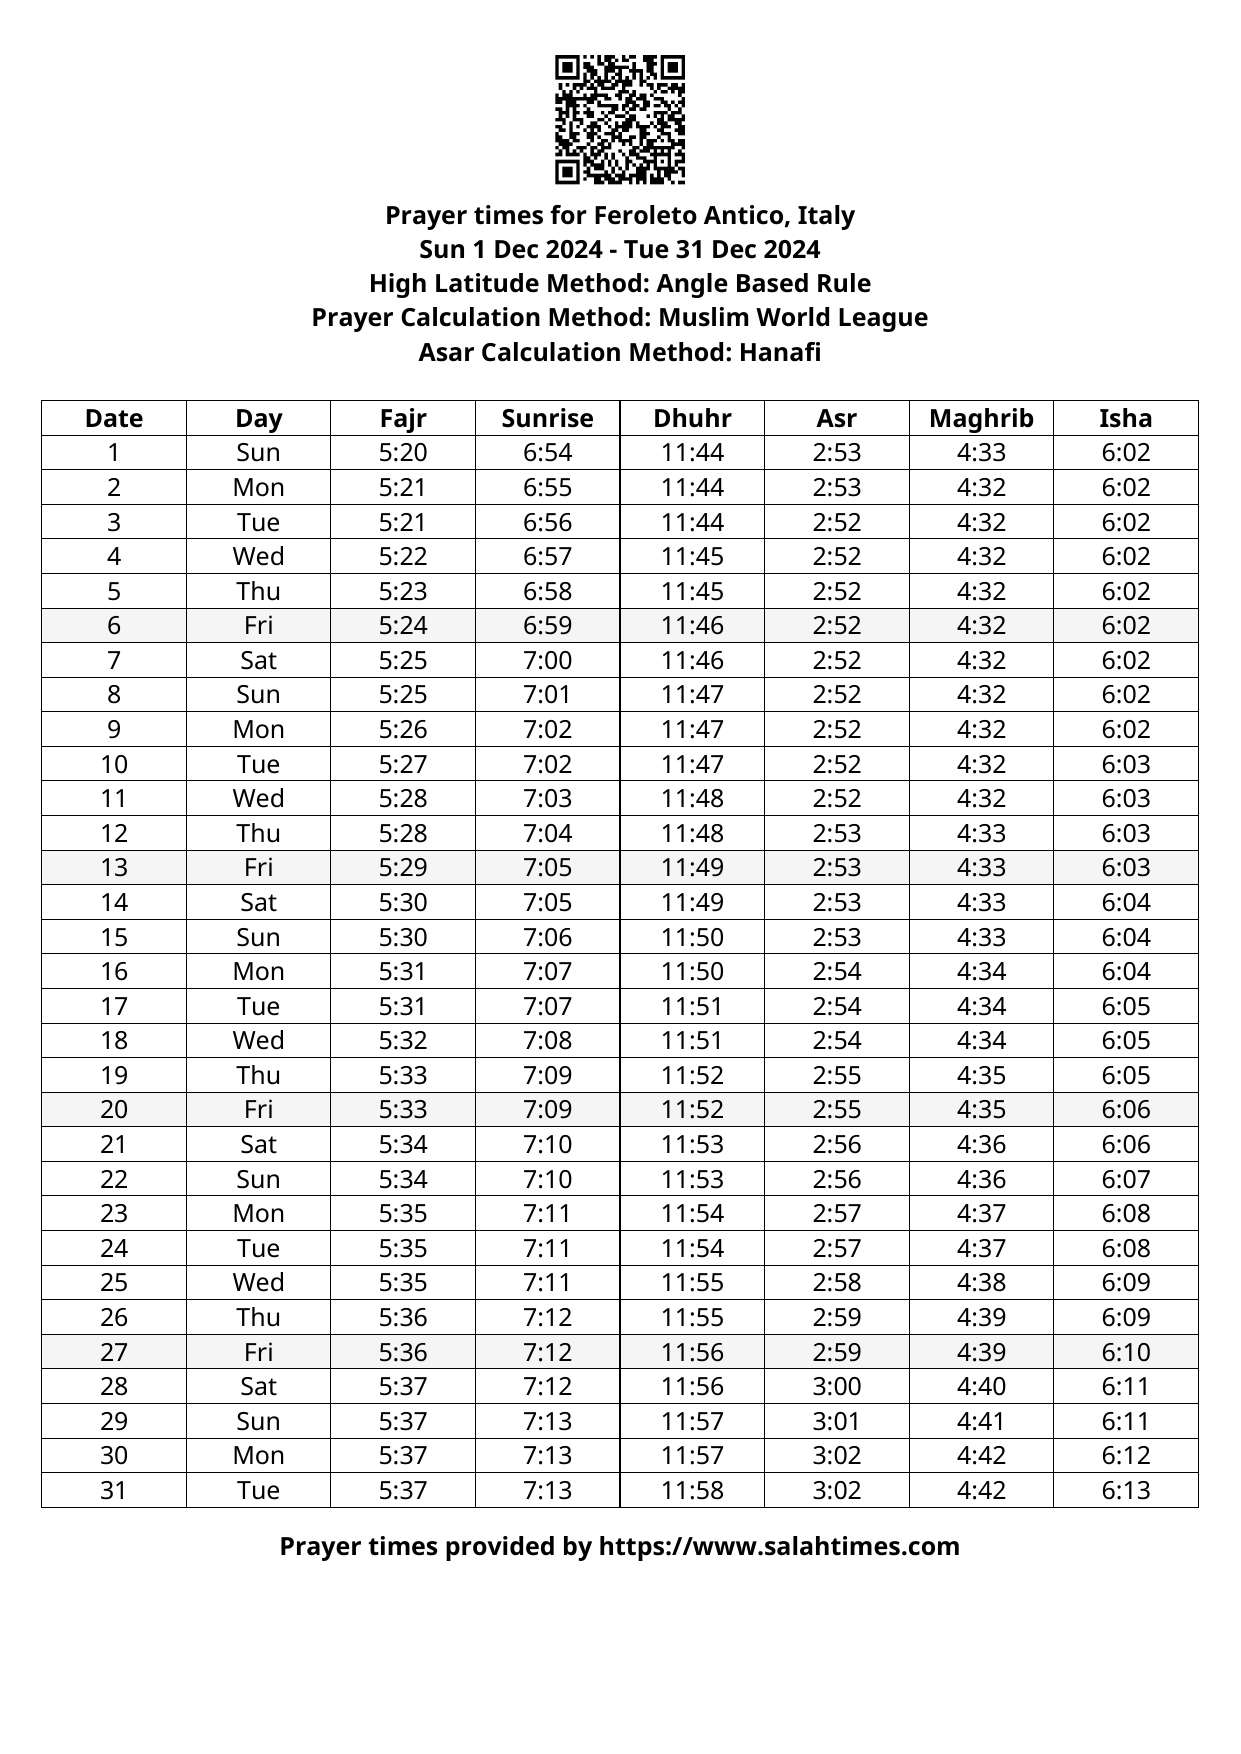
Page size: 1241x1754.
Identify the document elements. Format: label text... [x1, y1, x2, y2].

table_header Maghrib [910, 401, 1053, 434]
table_cell 4:39 [910, 1300, 1053, 1334]
table_cell 18 [42, 1024, 186, 1057]
table_cell 5:27 [331, 747, 475, 780]
table_cell 2:52 [765, 712, 909, 746]
table_cell 20 [42, 1093, 186, 1126]
table_cell 3:00 [765, 1369, 909, 1403]
table_cell 11:57 [621, 1404, 764, 1437]
table_cell 7:09 [476, 1058, 619, 1092]
table_cell 17 [42, 989, 186, 1022]
table_cell 6:02 [1054, 643, 1198, 677]
table_cell 11:50 [621, 920, 764, 953]
table_cell 2:57 [765, 1231, 909, 1264]
table_cell 4:41 [910, 1404, 1053, 1437]
table_cell 4:37 [910, 1231, 1053, 1264]
table_cell Sat [187, 643, 330, 677]
table_cell Mon [187, 712, 330, 746]
table_cell Fri [187, 609, 330, 642]
table_cell 7:10 [476, 1162, 619, 1195]
table_cell 2:53 [765, 816, 909, 849]
table_cell 5:20 [331, 436, 475, 469]
table_cell 4:42 [910, 1439, 1053, 1472]
table_cell 28 [42, 1369, 186, 1403]
table_cell 4:32 [910, 505, 1053, 538]
table_header Sunrise [476, 401, 619, 434]
table_cell Wed [187, 539, 330, 573]
table_cell 11:46 [621, 643, 764, 677]
table_cell 11:44 [621, 505, 764, 538]
table_cell 6:02 [1054, 539, 1198, 573]
table_cell 2:53 [765, 885, 909, 919]
table_cell Mon [187, 1439, 330, 1472]
table_cell 11 [42, 781, 186, 815]
table_cell 4:34 [910, 1024, 1053, 1057]
table_cell 4:34 [910, 954, 1053, 988]
table_cell 27 [42, 1335, 186, 1368]
table_cell 11:52 [621, 1058, 764, 1092]
table_cell 6:03 [1054, 851, 1198, 884]
table_cell 2:52 [765, 678, 909, 711]
table_cell 6:09 [1054, 1266, 1198, 1299]
table_cell 4:32 [910, 781, 1053, 815]
table_cell 10 [42, 747, 186, 780]
table_cell 11:47 [621, 712, 764, 746]
table_cell Thu [187, 1058, 330, 1092]
table_cell 11:55 [621, 1300, 764, 1334]
table_cell 7:02 [476, 747, 619, 780]
table_cell Wed [187, 1024, 330, 1057]
table_header Asr [765, 401, 909, 434]
table_cell Wed [187, 1266, 330, 1299]
table_cell 6:08 [1054, 1196, 1198, 1230]
table_cell 16 [42, 954, 186, 988]
table_cell 7:03 [476, 781, 619, 815]
table_cell 11:56 [621, 1369, 764, 1403]
table_cell 11:44 [621, 436, 764, 469]
table_cell 7:10 [476, 1127, 619, 1161]
table_cell 2:55 [765, 1093, 909, 1126]
table_cell 5:35 [331, 1196, 475, 1230]
table_cell 6 [42, 609, 186, 642]
table_cell Mon [187, 470, 330, 504]
table_cell 6:02 [1054, 678, 1198, 711]
table_cell 2:57 [765, 1196, 909, 1230]
table_cell 1 [42, 436, 186, 469]
table_cell 5:31 [331, 954, 475, 988]
table_cell 11:47 [621, 747, 764, 780]
table_cell 14 [42, 885, 186, 919]
table_cell 6:09 [1054, 1300, 1198, 1334]
table_cell 11:50 [621, 954, 764, 988]
table_header Dhuhr [621, 401, 764, 434]
table_cell 7:11 [476, 1196, 619, 1230]
table_cell 7:06 [476, 920, 619, 953]
table_cell 6:06 [1054, 1127, 1198, 1161]
table_cell 13 [42, 851, 186, 884]
table_cell 4:32 [910, 643, 1053, 677]
table_cell 6:03 [1054, 747, 1198, 780]
table_cell 11:58 [621, 1473, 764, 1507]
table_cell 11:49 [621, 885, 764, 919]
table_cell 4:32 [910, 609, 1053, 642]
table_cell Tue [187, 1231, 330, 1264]
table_cell 7:11 [476, 1266, 619, 1299]
table_cell 5:28 [331, 781, 475, 815]
table_cell 2:52 [765, 609, 909, 642]
table_cell 7 [42, 643, 186, 677]
table_cell 11:56 [621, 1335, 764, 1368]
table_cell 4:38 [910, 1266, 1053, 1299]
table_cell 4:32 [910, 712, 1053, 746]
table_cell 5:36 [331, 1335, 475, 1368]
table_cell 7:07 [476, 954, 619, 988]
table_cell Sat [187, 885, 330, 919]
table_cell 11:45 [621, 539, 764, 573]
table_cell 2:59 [765, 1335, 909, 1368]
table_cell 2:55 [765, 1058, 909, 1092]
table_cell 7:12 [476, 1300, 619, 1334]
table_cell 11:54 [621, 1231, 764, 1264]
table_cell 7:08 [476, 1024, 619, 1057]
table_cell 6:06 [1054, 1093, 1198, 1126]
table_cell Sun [187, 678, 330, 711]
table_cell 4:33 [910, 920, 1053, 953]
table_cell Fri [187, 1335, 330, 1368]
table_cell 7:00 [476, 643, 619, 677]
table_cell 5:22 [331, 539, 475, 573]
text Prayer times for Feroleto Antico, Italy [42, 198, 1198, 232]
text Prayer times provided by https://www.salahtimes.com [42, 1528, 1198, 1563]
table_cell 5:32 [331, 1024, 475, 1057]
table_cell 6:02 [1054, 470, 1198, 504]
table_cell 7:01 [476, 678, 619, 711]
table_cell 4:36 [910, 1127, 1053, 1161]
table_header Isha [1054, 401, 1198, 434]
table_cell 6:03 [1054, 816, 1198, 849]
table_cell 24 [42, 1231, 186, 1264]
table_cell 30 [42, 1439, 186, 1472]
table_cell 11:52 [621, 1093, 764, 1126]
table_cell 29 [42, 1404, 186, 1437]
table_cell 6:04 [1054, 954, 1198, 988]
table_cell 11:48 [621, 781, 764, 815]
table_cell 6:08 [1054, 1231, 1198, 1264]
table_cell 4:37 [910, 1196, 1053, 1230]
table_cell 2:53 [765, 920, 909, 953]
table_cell 7:13 [476, 1439, 619, 1472]
table_cell 5:26 [331, 712, 475, 746]
table_cell 4:32 [910, 574, 1053, 607]
table_cell 2 [42, 470, 186, 504]
table_cell 2:53 [765, 851, 909, 884]
table_cell 2:56 [765, 1127, 909, 1161]
table_cell 2:54 [765, 1024, 909, 1057]
table_cell 6:02 [1054, 712, 1198, 746]
table_cell 11:47 [621, 678, 764, 711]
table_cell 5:25 [331, 678, 475, 711]
table_cell 5:34 [331, 1127, 475, 1161]
table_cell 7:11 [476, 1231, 619, 1264]
table_cell 6:05 [1054, 989, 1198, 1022]
table_cell 8 [42, 678, 186, 711]
table_cell 4:33 [910, 816, 1053, 849]
table_cell 5:28 [331, 816, 475, 849]
table_cell 2:59 [765, 1300, 909, 1334]
table_cell 6:05 [1054, 1058, 1198, 1092]
table_cell 2:53 [765, 470, 909, 504]
table_cell 11:48 [621, 816, 764, 849]
table_cell 6:10 [1054, 1335, 1198, 1368]
table_cell Tue [187, 505, 330, 538]
table_cell 5:37 [331, 1439, 475, 1472]
table_cell 2:52 [765, 505, 909, 538]
table_cell 26 [42, 1300, 186, 1334]
table_cell 4:39 [910, 1335, 1053, 1368]
table_cell Thu [187, 816, 330, 849]
picture [542, 41, 699, 198]
table_cell 22 [42, 1162, 186, 1195]
table_cell 2:52 [765, 781, 909, 815]
table_cell 4:33 [910, 851, 1053, 884]
table_cell 5:30 [331, 885, 475, 919]
table_cell 4:32 [910, 747, 1053, 780]
table_header Fajr [331, 401, 475, 434]
table_cell 7:02 [476, 712, 619, 746]
table_cell 7:13 [476, 1404, 619, 1437]
text Prayer Calculation Method: Muslim World League [42, 300, 1198, 334]
table_cell 2:52 [765, 643, 909, 677]
table_cell 2:53 [765, 436, 909, 469]
table_cell 6:02 [1054, 609, 1198, 642]
table_cell Mon [187, 1196, 330, 1230]
table_cell 5:34 [331, 1162, 475, 1195]
table_cell 5:21 [331, 505, 475, 538]
table_cell 2:54 [765, 989, 909, 1022]
table_cell Thu [187, 1300, 330, 1334]
table_cell 4:32 [910, 539, 1053, 573]
table_cell 2:54 [765, 954, 909, 988]
table_cell Sun [187, 436, 330, 469]
table_cell 5:24 [331, 609, 475, 642]
table_cell Fri [187, 1093, 330, 1126]
table_cell 5:35 [331, 1231, 475, 1264]
table_cell Sat [187, 1127, 330, 1161]
table_cell 6:12 [1054, 1439, 1198, 1472]
table_cell 2:52 [765, 539, 909, 573]
table_cell 2:52 [765, 574, 909, 607]
table_cell 4:36 [910, 1162, 1053, 1195]
table_cell 4:33 [910, 885, 1053, 919]
table_cell 25 [42, 1266, 186, 1299]
table_cell 5:37 [331, 1369, 475, 1403]
table_cell 12 [42, 816, 186, 849]
table_cell 31 [42, 1473, 186, 1507]
table_cell 7:07 [476, 989, 619, 1022]
table_cell 11:55 [621, 1266, 764, 1299]
table_cell 3:02 [765, 1439, 909, 1472]
table_cell Tue [187, 1473, 330, 1507]
table_cell 3:01 [765, 1404, 909, 1437]
table_cell 5:21 [331, 470, 475, 504]
table_cell 5:33 [331, 1058, 475, 1092]
table_cell 5:31 [331, 989, 475, 1022]
table_cell 7:12 [476, 1335, 619, 1368]
table_cell 2:56 [765, 1162, 909, 1195]
table_cell Fri [187, 851, 330, 884]
table_cell 4:35 [910, 1058, 1053, 1092]
table_cell 2:52 [765, 747, 909, 780]
table_cell 6:04 [1054, 885, 1198, 919]
table_cell 3:02 [765, 1473, 909, 1507]
table_cell 6:56 [476, 505, 619, 538]
table_cell 7:13 [476, 1473, 619, 1507]
table_cell 21 [42, 1127, 186, 1161]
table_cell 7:12 [476, 1369, 619, 1403]
table_cell 4:34 [910, 989, 1053, 1022]
table_cell 11:53 [621, 1127, 764, 1161]
table_cell 4:32 [910, 470, 1053, 504]
table_cell 5:29 [331, 851, 475, 884]
table_cell 6:58 [476, 574, 619, 607]
table_cell 2:58 [765, 1266, 909, 1299]
table_cell 6:03 [1054, 781, 1198, 815]
table_cell 7:05 [476, 851, 619, 884]
table_cell 5:30 [331, 920, 475, 953]
text Asar Calculation Method: Hanafi [42, 334, 1198, 368]
text High Latitude Method: Angle Based Rule [42, 266, 1198, 300]
table_cell 11:53 [621, 1162, 764, 1195]
text Sun 1 Dec 2024 - Tue 31 Dec 2024 [42, 232, 1198, 266]
table_cell 7:09 [476, 1093, 619, 1126]
table_cell 6:02 [1054, 505, 1198, 538]
table_cell 11:51 [621, 989, 764, 1022]
table_cell 5:23 [331, 574, 475, 607]
table_cell Tue [187, 989, 330, 1022]
table_cell 5 [42, 574, 186, 607]
table_cell 11:46 [621, 609, 764, 642]
table_cell 6:59 [476, 609, 619, 642]
table_cell 6:13 [1054, 1473, 1198, 1507]
table_cell 5:33 [331, 1093, 475, 1126]
table_cell 11:45 [621, 574, 764, 607]
table_cell 4:42 [910, 1473, 1053, 1507]
table_cell 5:25 [331, 643, 475, 677]
table_cell 11:44 [621, 470, 764, 504]
table_cell 5:35 [331, 1266, 475, 1299]
table_cell 6:05 [1054, 1024, 1198, 1057]
table_cell Sat [187, 1369, 330, 1403]
table_cell 6:54 [476, 436, 619, 469]
table_cell 4:32 [910, 678, 1053, 711]
table_cell 3 [42, 505, 186, 538]
table_cell 7:04 [476, 816, 619, 849]
table_cell 11:57 [621, 1439, 764, 1472]
table_cell 4:40 [910, 1369, 1053, 1403]
table_cell 11:54 [621, 1196, 764, 1230]
table_cell 6:04 [1054, 920, 1198, 953]
table_cell Mon [187, 954, 330, 988]
table_cell 7:05 [476, 885, 619, 919]
table_header Day [187, 401, 330, 434]
table_cell Sun [187, 920, 330, 953]
table_cell 6:55 [476, 470, 619, 504]
table_cell 5:37 [331, 1404, 475, 1437]
table_cell 23 [42, 1196, 186, 1230]
table_cell 15 [42, 920, 186, 953]
table_cell 11:49 [621, 851, 764, 884]
table_cell 11:51 [621, 1024, 764, 1057]
table_cell Sun [187, 1162, 330, 1195]
table_cell 19 [42, 1058, 186, 1092]
table_cell Wed [187, 781, 330, 815]
table_cell 5:36 [331, 1300, 475, 1334]
table_cell 4 [42, 539, 186, 573]
table_cell 6:02 [1054, 574, 1198, 607]
table_cell 4:35 [910, 1093, 1053, 1126]
table_cell 5:37 [331, 1473, 475, 1507]
table_cell 4:33 [910, 436, 1053, 469]
table_cell 6:07 [1054, 1162, 1198, 1195]
table_cell Tue [187, 747, 330, 780]
table_cell Sun [187, 1404, 330, 1437]
table_cell 6:11 [1054, 1369, 1198, 1403]
table_header Date [42, 401, 186, 434]
table_cell Thu [187, 574, 330, 607]
table_cell 6:57 [476, 539, 619, 573]
table_cell 6:11 [1054, 1404, 1198, 1437]
table_cell 9 [42, 712, 186, 746]
table_cell 6:02 [1054, 436, 1198, 469]
